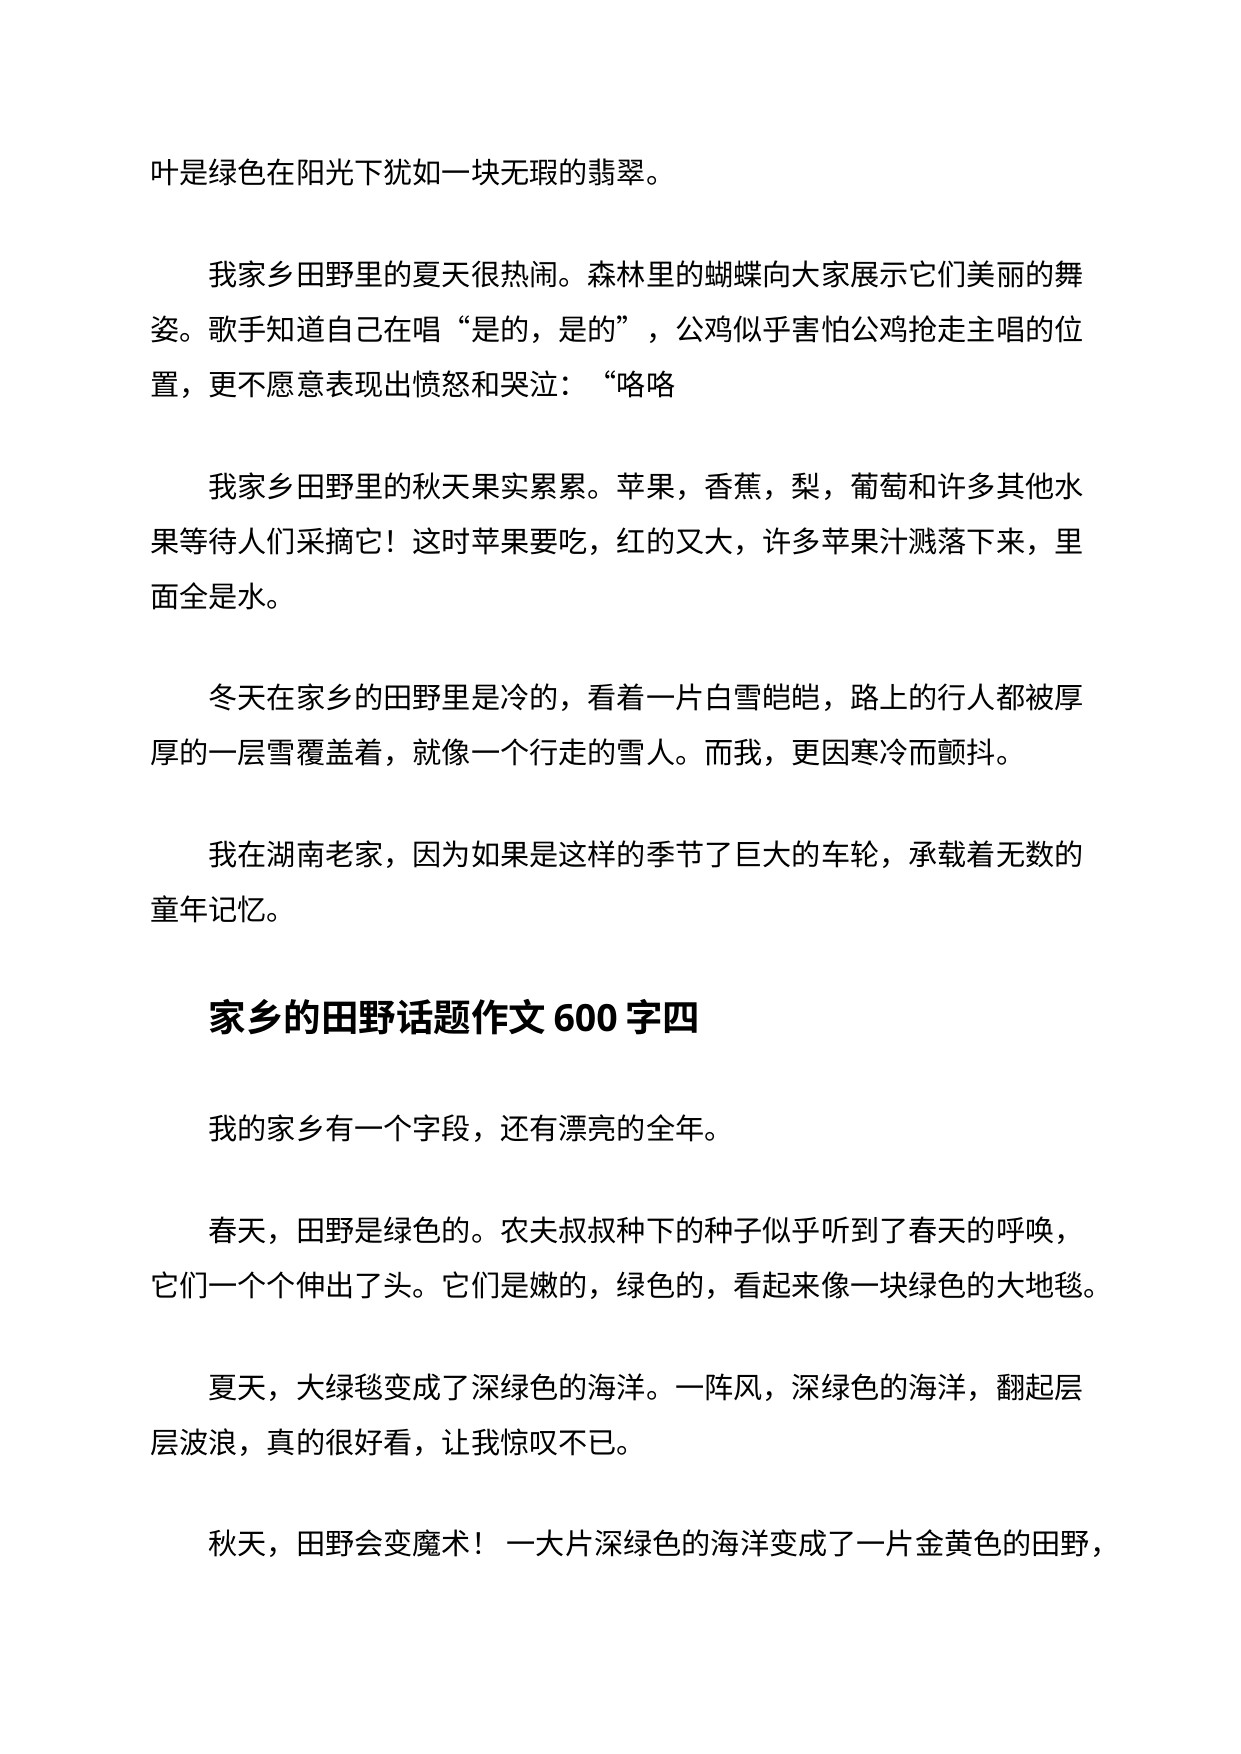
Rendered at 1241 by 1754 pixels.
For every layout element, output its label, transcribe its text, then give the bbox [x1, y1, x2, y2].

text 我的家乡有一个字段，还有漂亮的全年。 [150, 1106, 1090, 1148]
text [150, 150, 1090, 192]
text 冬天在家乡的田野里是冷的，看着一片白雪皑皑，路上的行人都被厚厚的一层雪覆盖着，就像一个行走的雪人。而我，更因寒冷而颤抖。 [150, 675, 1090, 772]
text 春天，田野是绿色的。农夫叔叔种下的种子似乎听到了春天的呼唤，它们一个个伸出了头。它们是嫩的，绿色的，看起来像一块绿色的大地毯。 [150, 1208, 1090, 1305]
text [150, 1521, 1090, 1563]
text 我家乡田野里的秋天果实累累。苹果，香蕉，梨，葡萄和许多其他水果等待人们采摘它！这时苹果要吃，红的又大，许多苹果汁溅落下来，里面全是水。 [150, 463, 1090, 615]
text 我家乡田野里的夏天很热闹。森林里的蝴蝶向大家展示它们美丽的舞姿。歌手知道自己在唱“是的，是的”，公鸡似乎害怕公鸡抢走主唱的位置，更不愿意表现出愤怒和哭泣：“咯咯 [150, 252, 1090, 404]
text 家乡的田野话题作文600字四 [150, 988, 1090, 1043]
text 夏天，大绿毯变成了深绿色的海洋。一阵风，深绿色的海洋，翻起层层波浪，真的很好看，让我惊叹不已。 [150, 1364, 1090, 1461]
text 我在湖南老家，因为如果是这样的季节了巨大的车轮，承载着无数的童年记忆。 [150, 832, 1090, 929]
